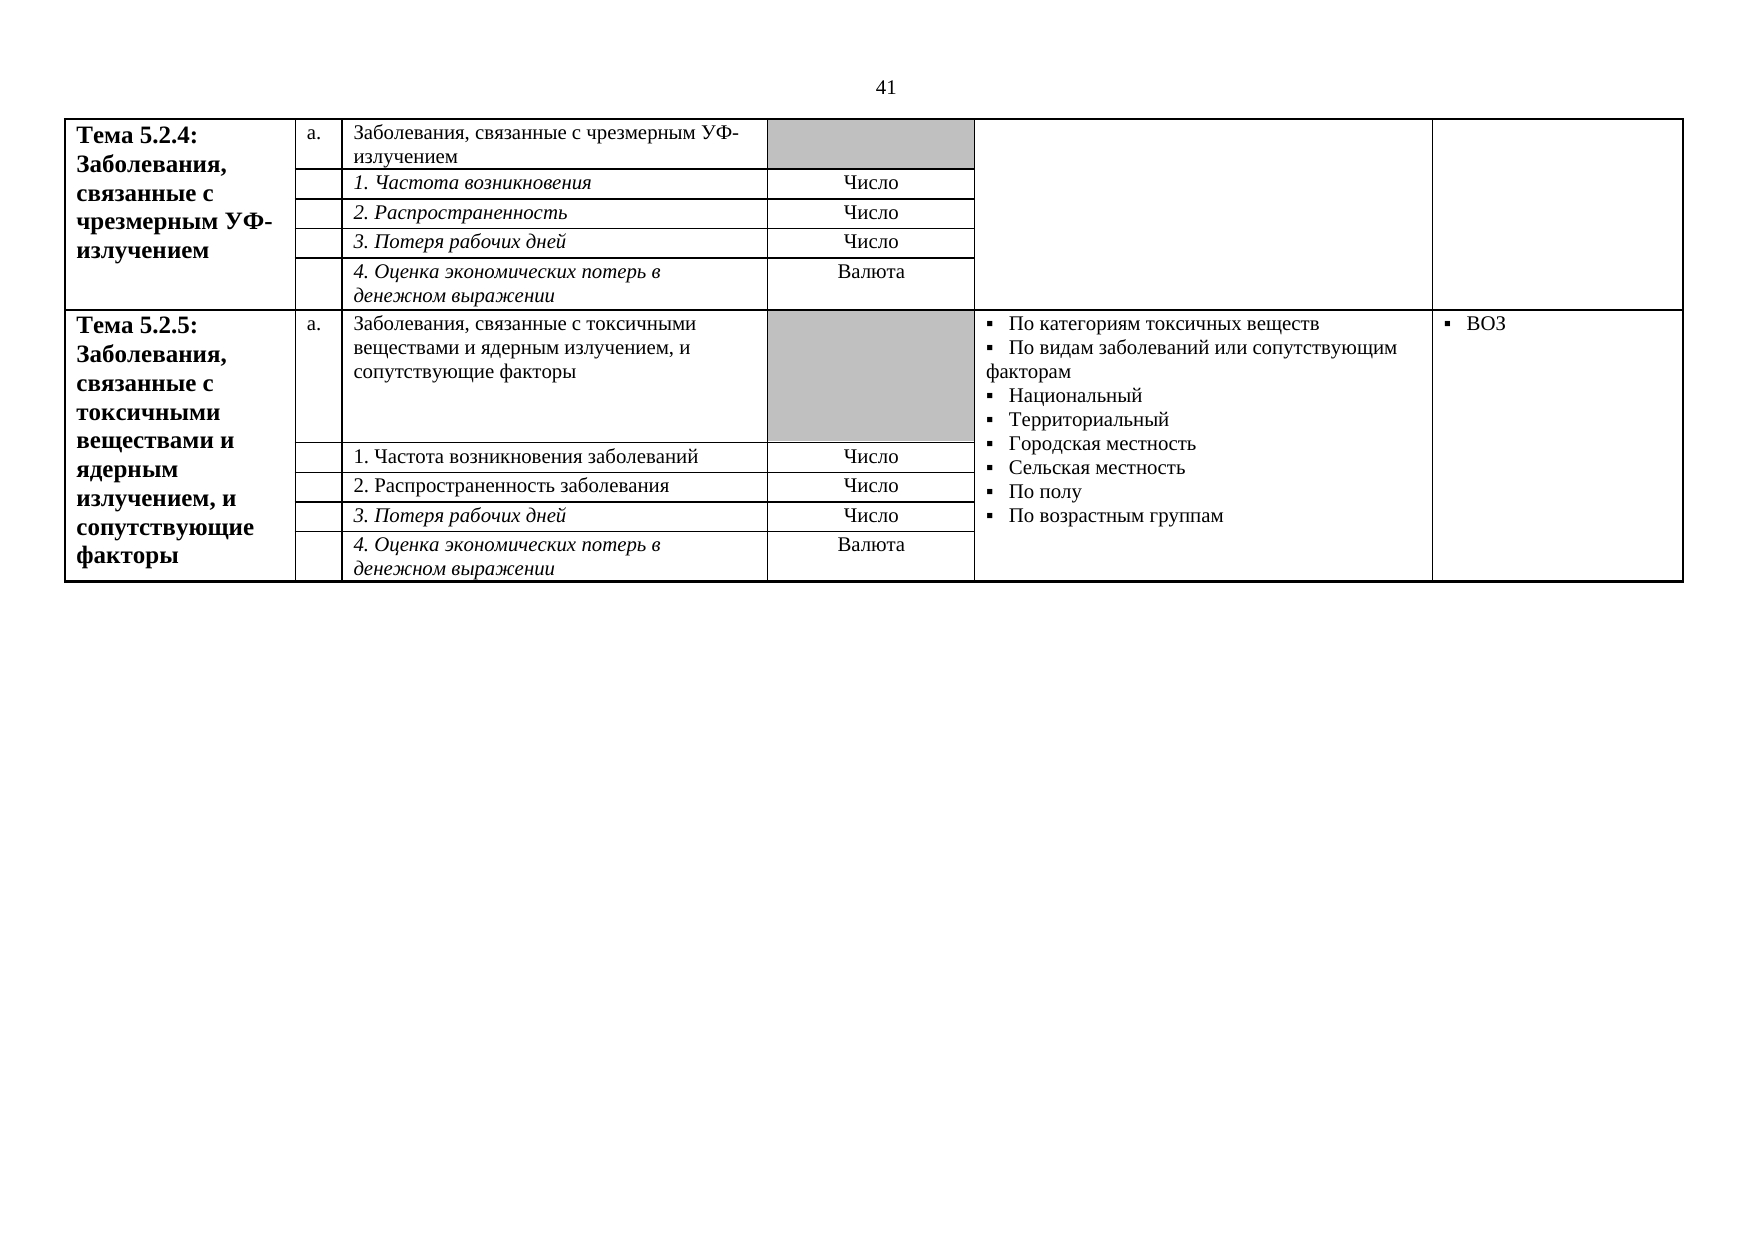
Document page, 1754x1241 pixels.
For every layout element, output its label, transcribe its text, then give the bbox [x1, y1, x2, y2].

table_cell [296, 503, 341, 531]
table_cell 3. Потеря рабочих дней [343, 229, 767, 257]
table_cell [296, 229, 341, 257]
table_cell [296, 532, 341, 580]
table_cell Заболевания, связанные с токсичными веществами и ядерным излучением, и сопутствующие факторы [343, 311, 767, 441]
table_header [1433, 120, 1682, 309]
table_cell [296, 170, 341, 198]
table_cell [296, 443, 341, 472]
table_header Тема 5.2.4: Заболевания, связанные с чрезмерным УФ-излучением [66, 120, 295, 309]
table_header [768, 120, 974, 168]
table_header Заболевания, связанные с чрезмерным УФ-излучением [343, 120, 767, 168]
table_header a. [296, 120, 341, 168]
table_cell Число [768, 200, 974, 228]
table_cell Число [768, 229, 974, 257]
table_cell 4. Оценка экономических потерь в денежном выражении [343, 532, 767, 580]
table_cell a. [296, 311, 341, 441]
table_cell Валюта [768, 259, 974, 309]
table_cell Число [768, 170, 974, 198]
table_cell ▪ ВОЗ [1433, 311, 1682, 580]
table_cell 2. Распространенность заболевания [343, 473, 767, 501]
table_cell [296, 200, 341, 228]
table_cell 3. Потеря рабочих дней [343, 503, 767, 531]
table_cell Тема 5.2.5: Заболевания, связанные с токсичными веществами и ядерным излучением, и сопутствующие факторы [66, 311, 295, 580]
table_cell Число [768, 443, 974, 472]
table_cell [296, 259, 341, 309]
table_cell [296, 473, 341, 501]
table_cell ▪ По категориям токсичных веществ ▪ По видам заболеваний или сопутствующим факторам ▪ Национальный ▪ Территориальный ▪ Городская местность ▪ Сельская местность ▪ По полу ▪ По возрастным группам [975, 311, 1432, 580]
table_cell 1. Частота возникновения [343, 170, 767, 198]
table_cell Число [768, 473, 974, 501]
table_cell Число [768, 503, 974, 531]
table_cell 2. Распространенность [343, 200, 767, 228]
table_cell Валюта [768, 532, 974, 580]
table_cell 4. Оценка экономических потерь в денежном выражении [343, 259, 767, 309]
table_header [975, 120, 1432, 309]
table_cell 1. Частота возникновения заболеваний [343, 443, 767, 472]
table_cell [768, 311, 974, 441]
